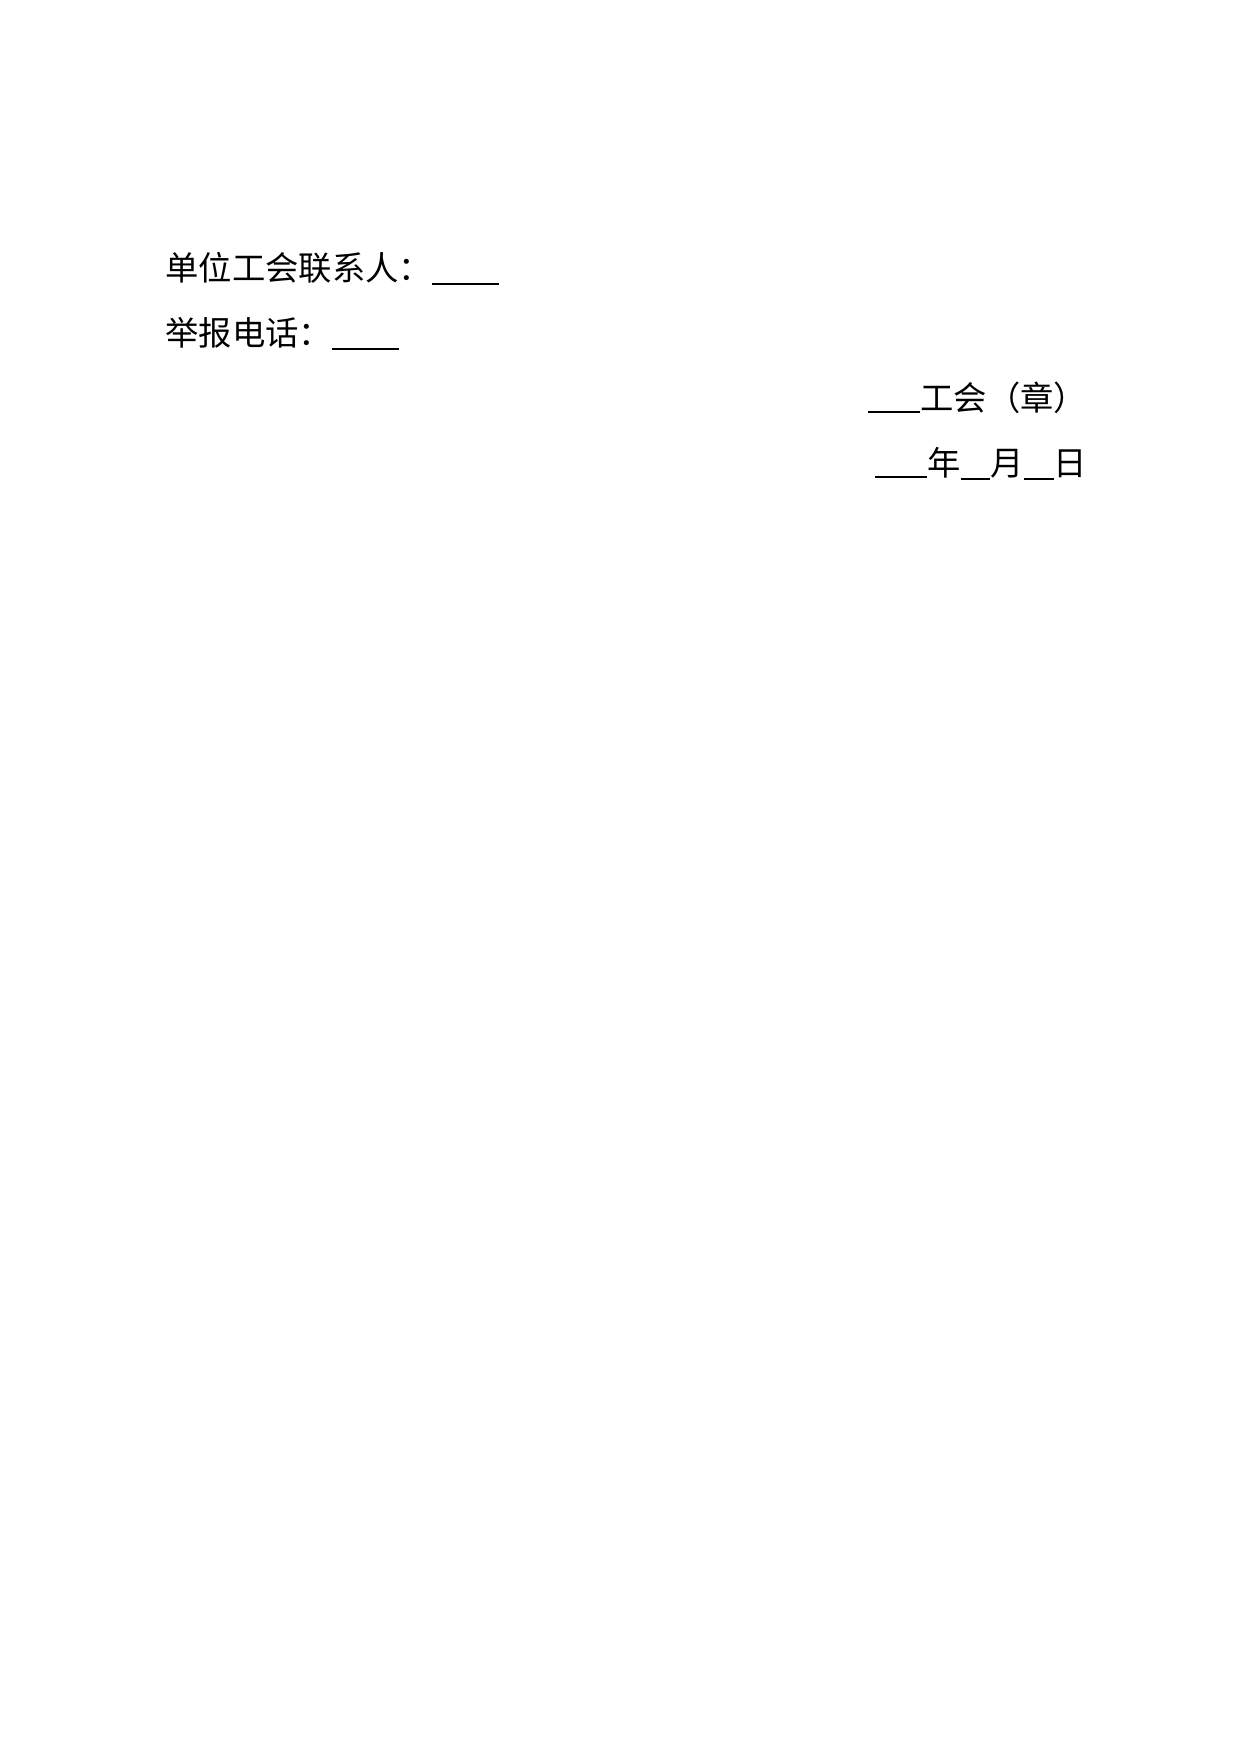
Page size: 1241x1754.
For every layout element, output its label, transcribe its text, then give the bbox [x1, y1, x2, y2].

text 工会（章） [165, 363, 1087, 428]
text 年 月 日 [165, 428, 1087, 493]
text 举报电话： [165, 298, 1087, 363]
text 单位工会联系人： [165, 233, 1087, 298]
